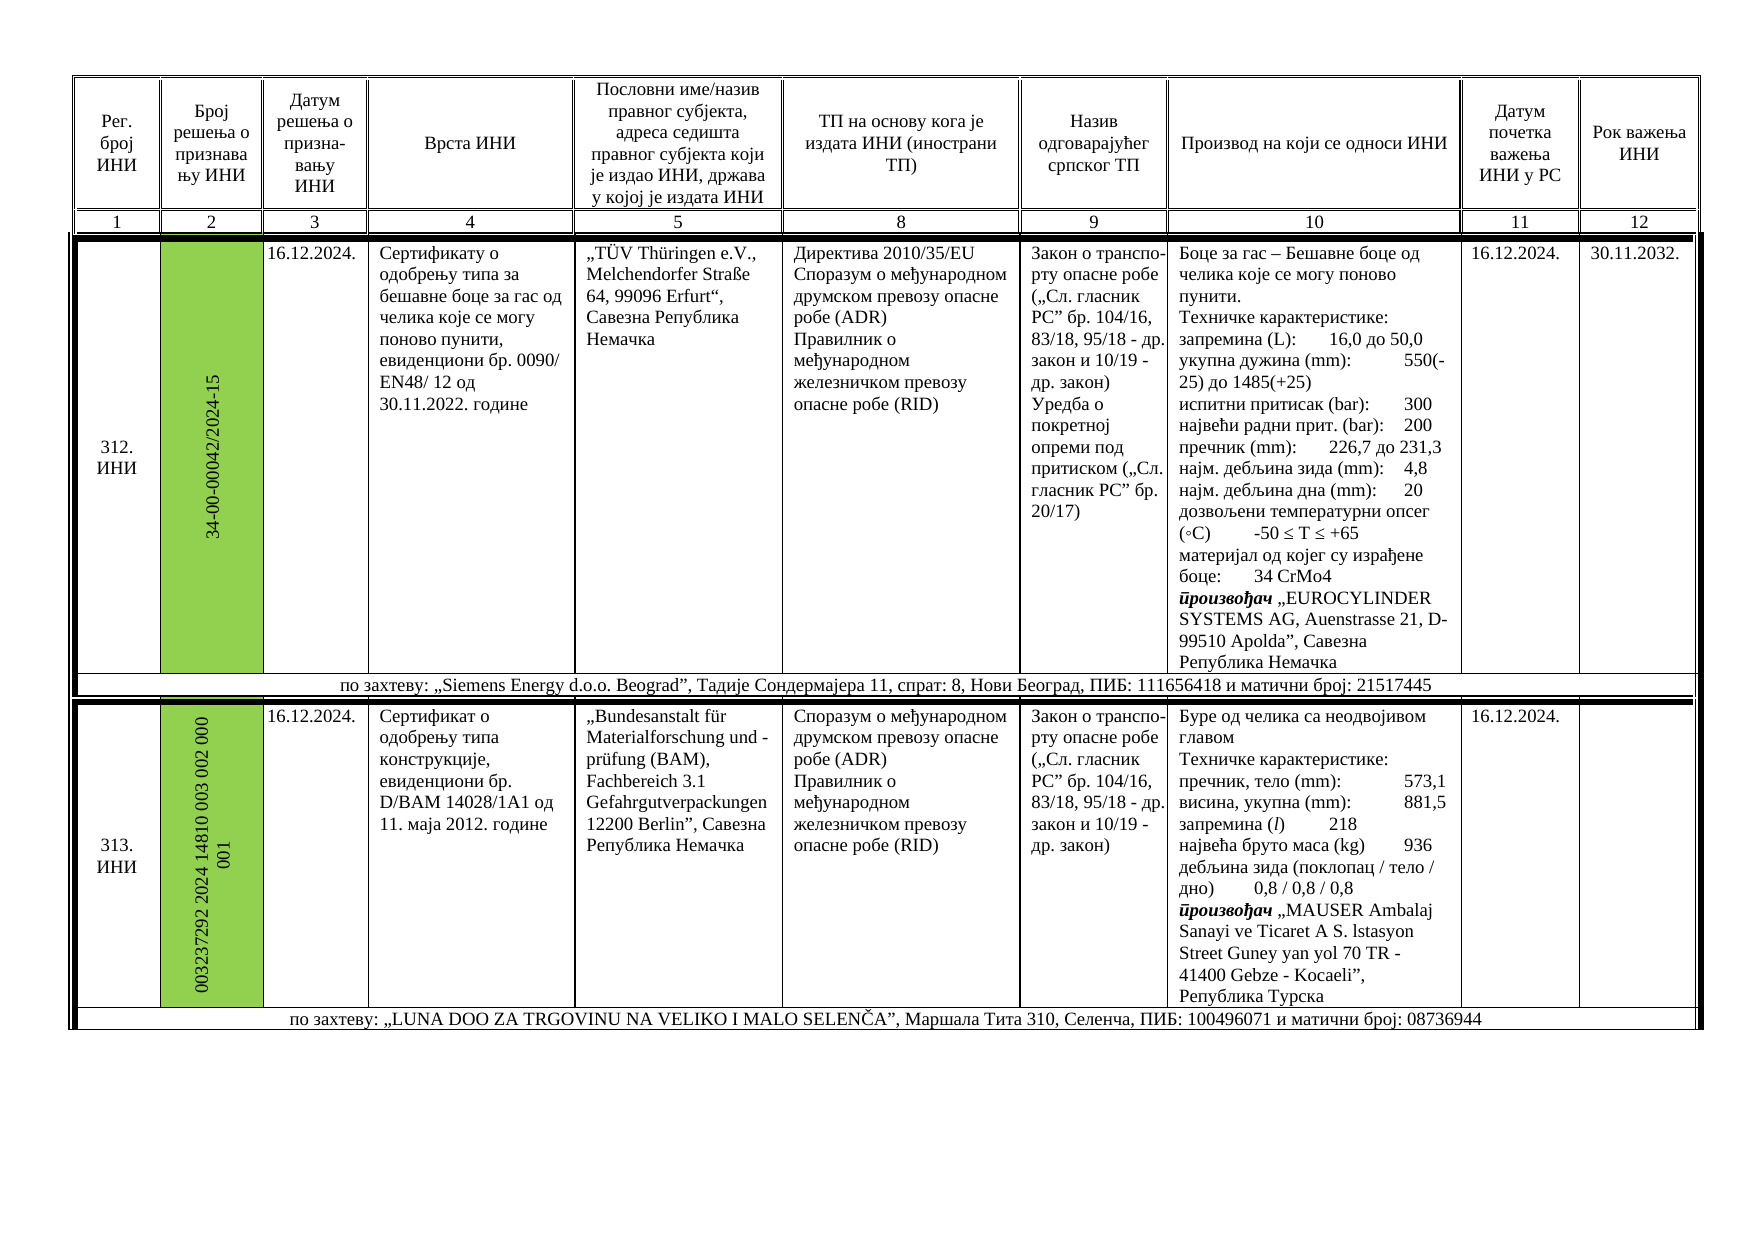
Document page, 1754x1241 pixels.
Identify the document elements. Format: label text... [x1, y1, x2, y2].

table_cell 10 [1169, 211, 1459, 232]
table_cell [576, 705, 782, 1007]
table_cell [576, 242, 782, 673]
table_cell 11 [1463, 211, 1578, 232]
table_header Број решења о признавању ИНИ [160, 78, 262, 207]
table_header Врста ИНИ [367, 78, 573, 207]
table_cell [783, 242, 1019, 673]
table_cell 5 [575, 211, 781, 232]
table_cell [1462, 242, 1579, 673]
table_cell 8 [784, 211, 1018, 232]
table_cell 4 [369, 211, 572, 232]
table_header Датум почетка важења ИНИ у РС [1461, 78, 1579, 207]
table_cell 3 [264, 211, 366, 232]
table_header Рок важења ИНИ [1579, 78, 1698, 207]
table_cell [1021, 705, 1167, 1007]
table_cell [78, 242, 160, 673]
table_cell 12 [1581, 208, 1698, 232]
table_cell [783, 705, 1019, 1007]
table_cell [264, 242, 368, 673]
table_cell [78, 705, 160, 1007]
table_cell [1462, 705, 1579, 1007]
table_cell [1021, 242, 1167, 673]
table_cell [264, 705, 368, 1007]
table_header Назив одговарајућег српског ТП [1020, 76, 1168, 207]
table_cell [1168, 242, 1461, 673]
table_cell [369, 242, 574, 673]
table_header Производ на који се односи ИНИ [1168, 78, 1461, 207]
table_cell 2 [162, 211, 261, 232]
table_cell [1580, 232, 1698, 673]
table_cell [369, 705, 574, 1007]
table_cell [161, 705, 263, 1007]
table_cell 1 [75, 208, 159, 232]
table_cell 9 [1022, 211, 1166, 232]
table_header ТП на основу кога је издата ИНИ (инострани ТП) [782, 76, 1020, 207]
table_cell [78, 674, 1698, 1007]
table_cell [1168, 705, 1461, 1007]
table_header Пословни име/назив правног субјекта, адреса седишта правног субјекта који је издао ИНИ, држава у којој је издата ИНИ [573, 78, 782, 207]
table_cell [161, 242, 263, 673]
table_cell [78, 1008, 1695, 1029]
table_header Датум решења о призна-вању ИНИ [263, 78, 367, 207]
table_header Рег. број ИНИ [75, 78, 160, 207]
